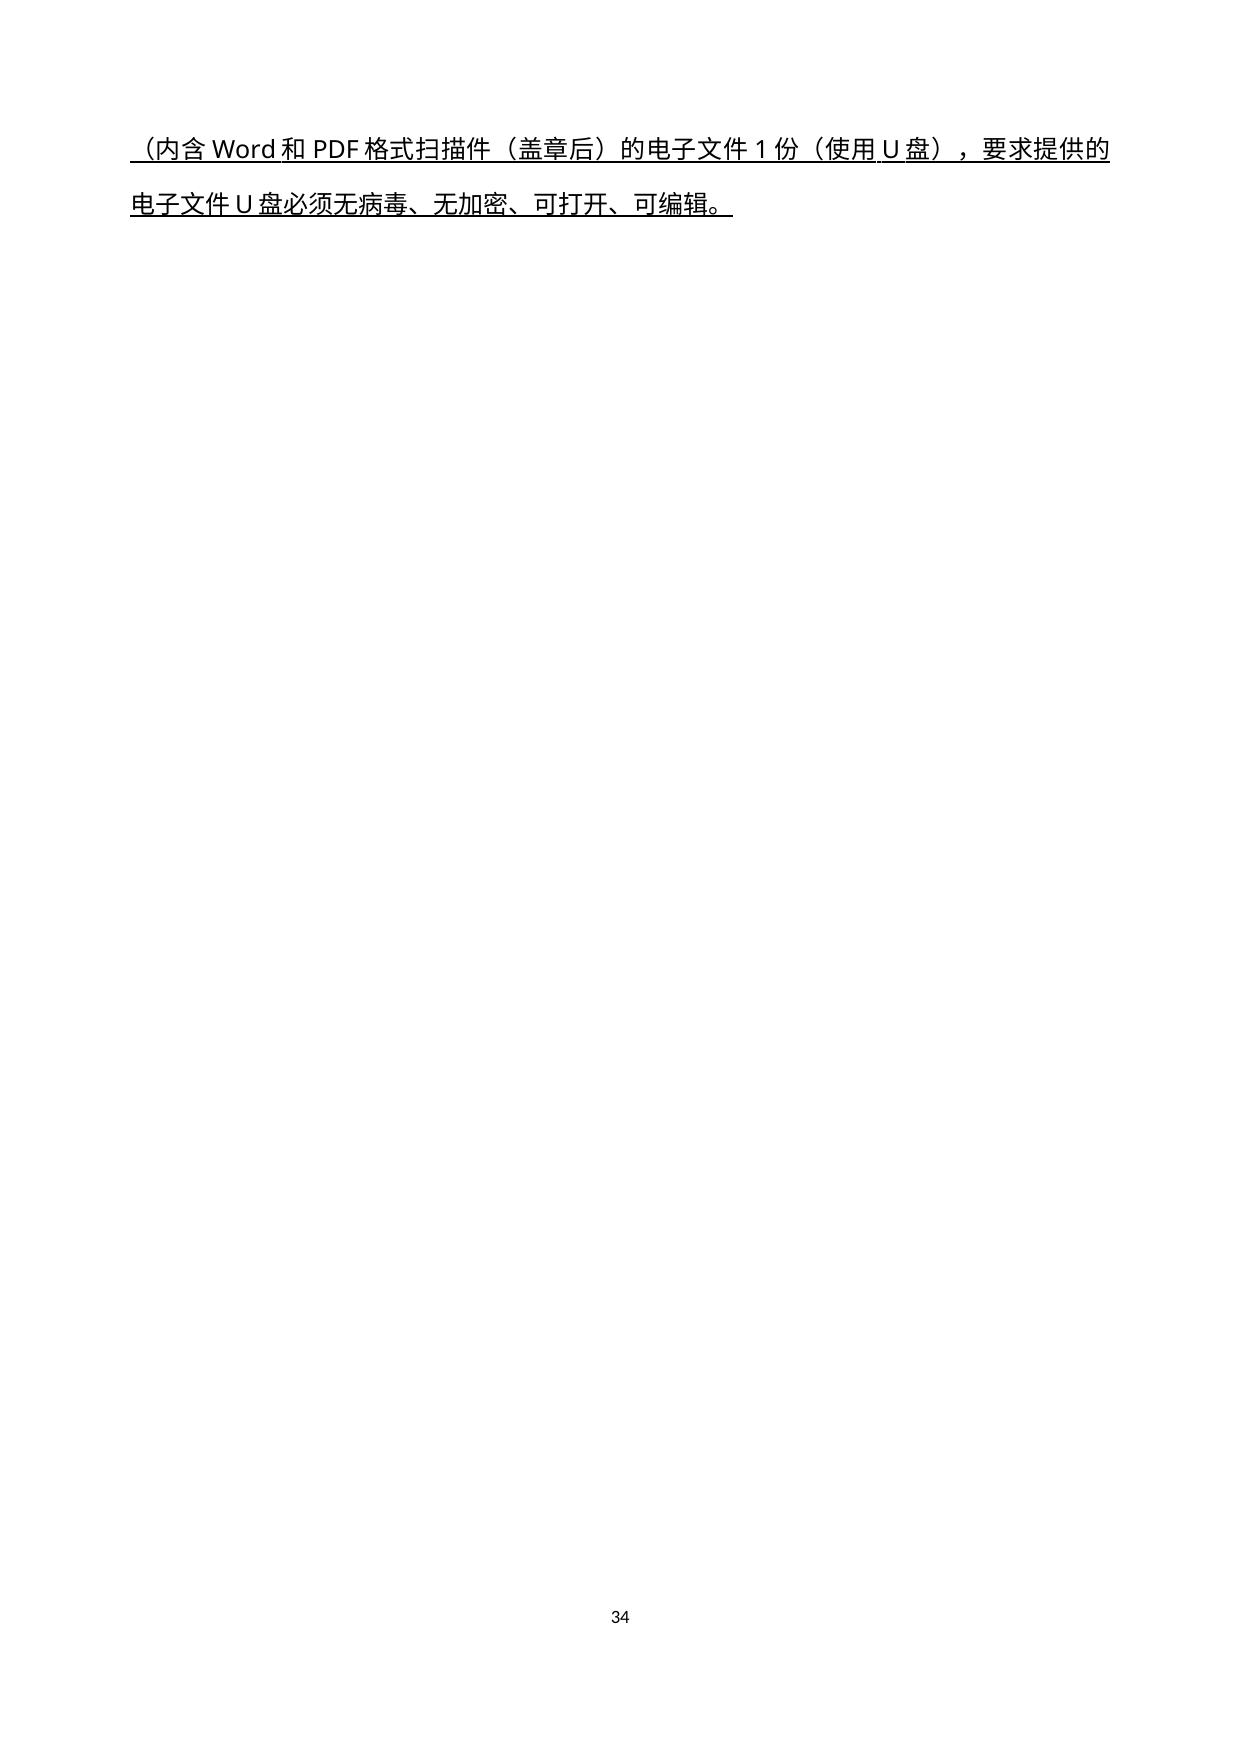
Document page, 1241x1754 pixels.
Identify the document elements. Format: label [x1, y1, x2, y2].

text [130, 130, 1110, 161]
text [130, 162, 1110, 221]
